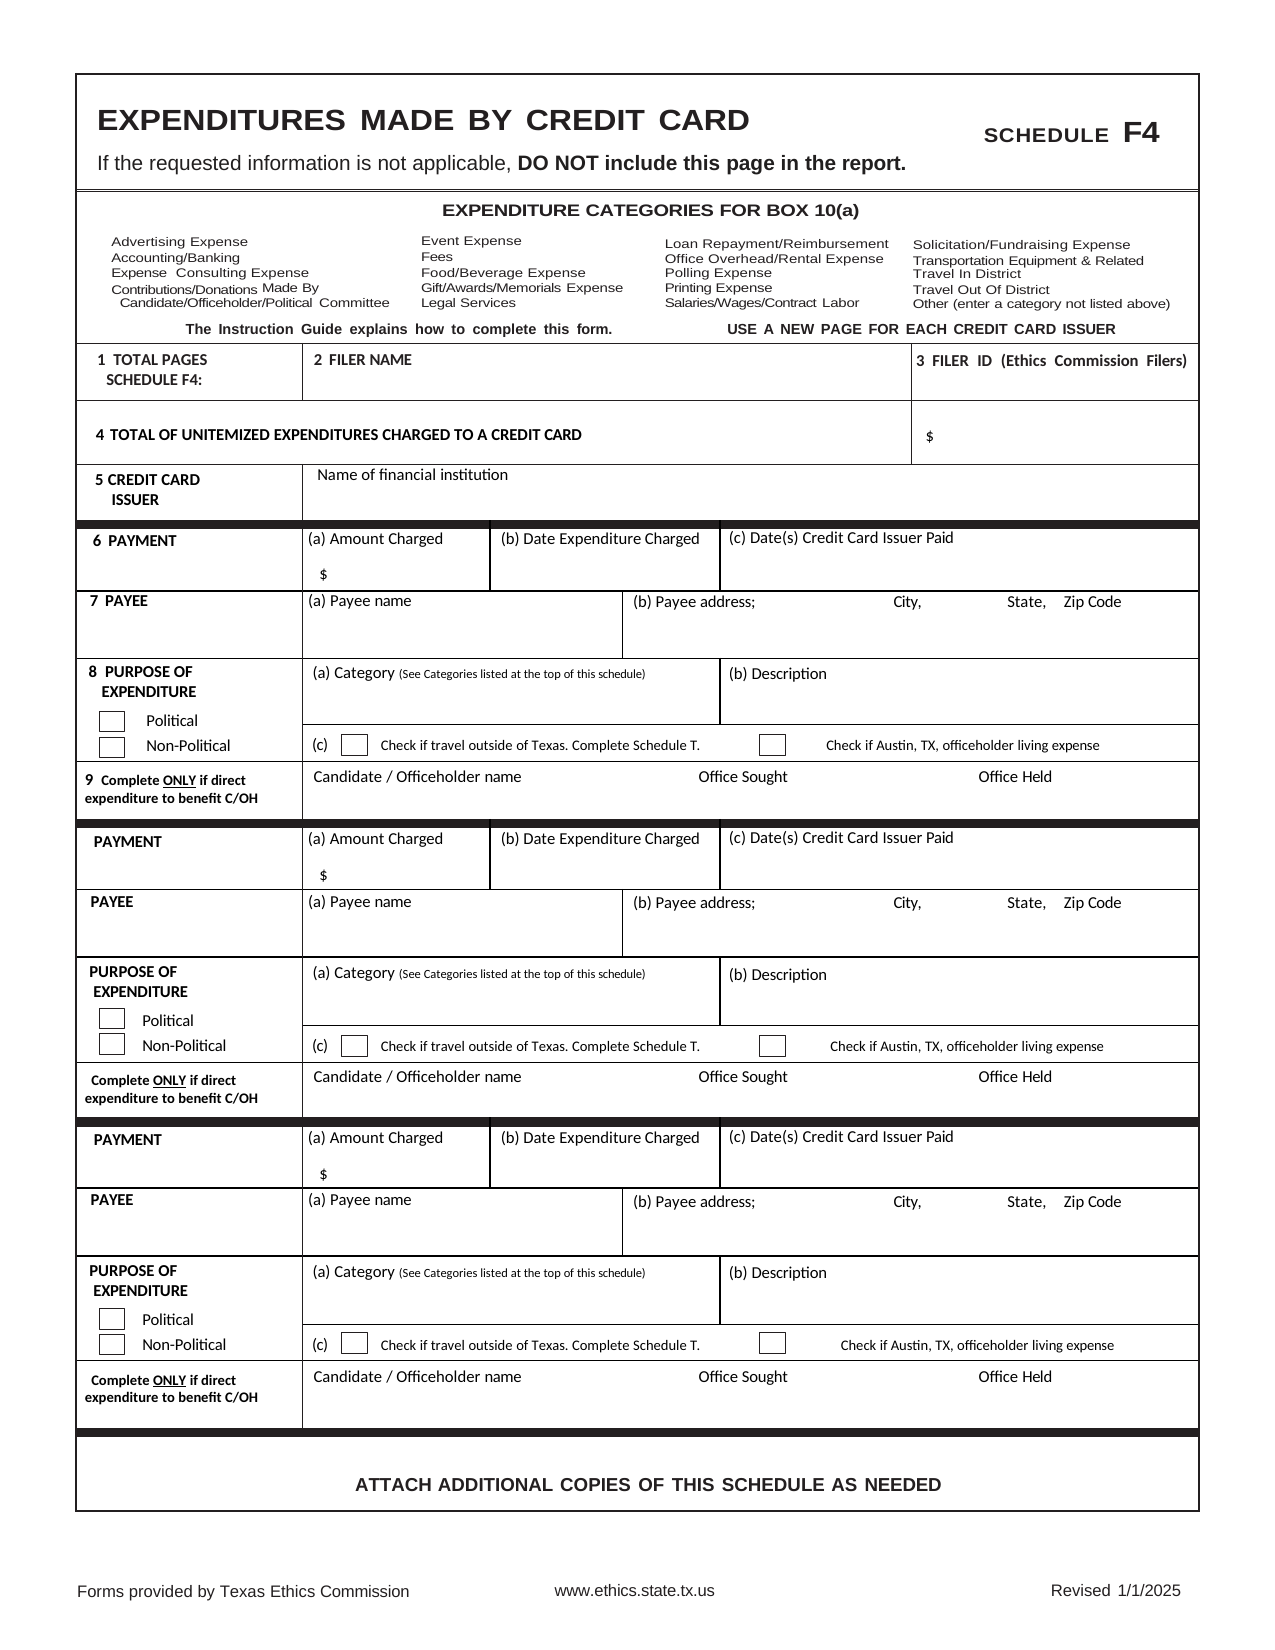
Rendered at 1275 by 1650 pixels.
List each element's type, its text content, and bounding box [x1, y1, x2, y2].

table_cell 9 Complete ONLY if direct expenditure to benefit C/OH [77, 762, 302, 819]
table_cell 1 TOTAL PAGES SCHEDULE F4: [77, 344, 302, 400]
table_cell Office Held [806, 1361, 1198, 1427]
table_cell PAYMENT [77, 828, 302, 889]
table_cell (a) Payee name [303, 1189, 622, 1255]
table_cell Complete ONLY if direct expenditure to benefit C/OH [77, 1361, 302, 1427]
table_cell (c) Check if travel outside of Texas. Complete Schedule T. [303, 1026, 806, 1061]
table_cell Check if Austin, TX, officeholder living expense [806, 1026, 1198, 1061]
table_cell 4 TOTAL OF UNITEMIZED EXPENDITURES CHARGED TO A CREDIT CARD [77, 401, 911, 464]
table_cell 6 PAYMENT [77, 529, 302, 590]
table_cell EXPENDITURE CATEGORIES FOR BOX 10(a) Advertising Expense Event Expense Loan Repayment/Reimbursement Solicitation/Fundraising Expense Accounting/Banking Fees Office Overhead/Rental Expense Transportation Equipment & Related Expense Consulting Expense Food/Beverage Expense Polling Expense Travel In District Contributions/Donations Made By Gift/Awards/Memorials Expense Printing Expense Travel Out Of District Candidate/Officeholder/Political Committee Legal Services Salaries/Wages/Contract Labor Other (enter a category not listed above) The Instruction Guide explains how to complete this form. USE A NEW PAGE FOR EACH CREDIT CARD ISSUER [77, 192, 1198, 343]
table_cell (a) Payee name [303, 890, 622, 956]
table_cell City, State, Zip Code [806, 592, 1198, 658]
table_cell (b) Description [721, 659, 1198, 724]
table_cell Candidate / Officeholder name Office Sought [303, 1361, 806, 1427]
table_cell Check if Austin, TX, officeholder living expense [806, 1325, 1198, 1360]
table_cell Candidate / Officeholder name Office Sought [303, 1063, 806, 1117]
table_cell 5 CREDIT CARD ISSUER [77, 465, 302, 520]
table_cell (c) Date(s) Credit Card Issuer Paid [721, 529, 1198, 590]
table_cell Check if Austin, TX, officeholder living expense [806, 725, 1198, 761]
table_cell Candidate / Officeholder name Office Sought [303, 762, 806, 819]
table_cell (c) Date(s) Credit Card Issuer Paid [721, 828, 1198, 889]
table_cell (a) Amount Charged $ [303, 529, 489, 590]
table_cell Office Held [806, 762, 1198, 819]
table_cell (b) Payee address; [623, 890, 806, 956]
table_cell ATTACH ADDITIONAL COPIES OF THIS SCHEDULE AS NEEDED [77, 1437, 1198, 1510]
table_header EXPENDITURES MADE BY CREDIT CARD SCHEDULE F4 If the requested information is not applicable, DO NOT include this page in the report. [77, 75, 1198, 189]
table_cell (c) Date(s) Credit Card Issuer Paid [721, 1127, 1198, 1187]
table_cell PAYMENT [77, 1127, 302, 1187]
table_cell (b) Date Expenditure Charged [491, 529, 719, 590]
table_cell 2 FILER NAME [303, 344, 911, 400]
table_cell (b) Description [721, 958, 1198, 1025]
table_cell (a) Category (See Categories listed at the top of this schedule) [303, 1257, 719, 1324]
table_cell (a) Category (See Categories listed at the top of this schedule) [303, 659, 719, 724]
table_cell (b) Payee address; [623, 1189, 806, 1255]
table_cell City, State, Zip Code [806, 1189, 1198, 1255]
table_cell Office Held [806, 1063, 1198, 1117]
table_cell (b) Description [721, 1257, 1198, 1324]
table_cell 3 FILER ID (Ethics Commission Filers) [912, 344, 1198, 400]
table_cell (b) Date Expenditure Charged [491, 828, 719, 889]
table_cell PAYEE [77, 890, 302, 956]
table_cell (a) Amount Charged $ [303, 1127, 489, 1187]
table_cell Complete ONLY if direct expenditure to benefit C/OH [77, 1063, 302, 1117]
table_cell PURPOSE OF EXPENDITURE Political Non-Political [77, 1257, 302, 1360]
table_cell (a) Category (See Categories listed at the top of this schedule) [303, 958, 719, 1025]
table_cell City, State, Zip Code [806, 890, 1198, 956]
table_cell PAYEE [77, 1189, 302, 1255]
table_cell (a) Amount Charged $ [303, 828, 489, 889]
table_cell 8 PURPOSE OF EXPENDITURE Political Non-Political [77, 659, 302, 761]
table_cell 7 PAYEE [77, 592, 302, 658]
table_cell PURPOSE OF EXPENDITURE Political Non-Political [77, 958, 302, 1061]
table_cell (a) Payee name [303, 592, 622, 658]
table_cell (c) Check if travel outside of Texas. Complete Schedule T. [303, 725, 806, 761]
table_cell (c) Check if travel outside of Texas. Complete Schedule T. [303, 1325, 806, 1360]
table_cell (b) Payee address; [623, 592, 806, 658]
table_cell $ [912, 401, 1198, 464]
table_cell Name of financial institution [303, 465, 1198, 520]
table_cell (b) Date Expenditure Charged [491, 1127, 719, 1187]
